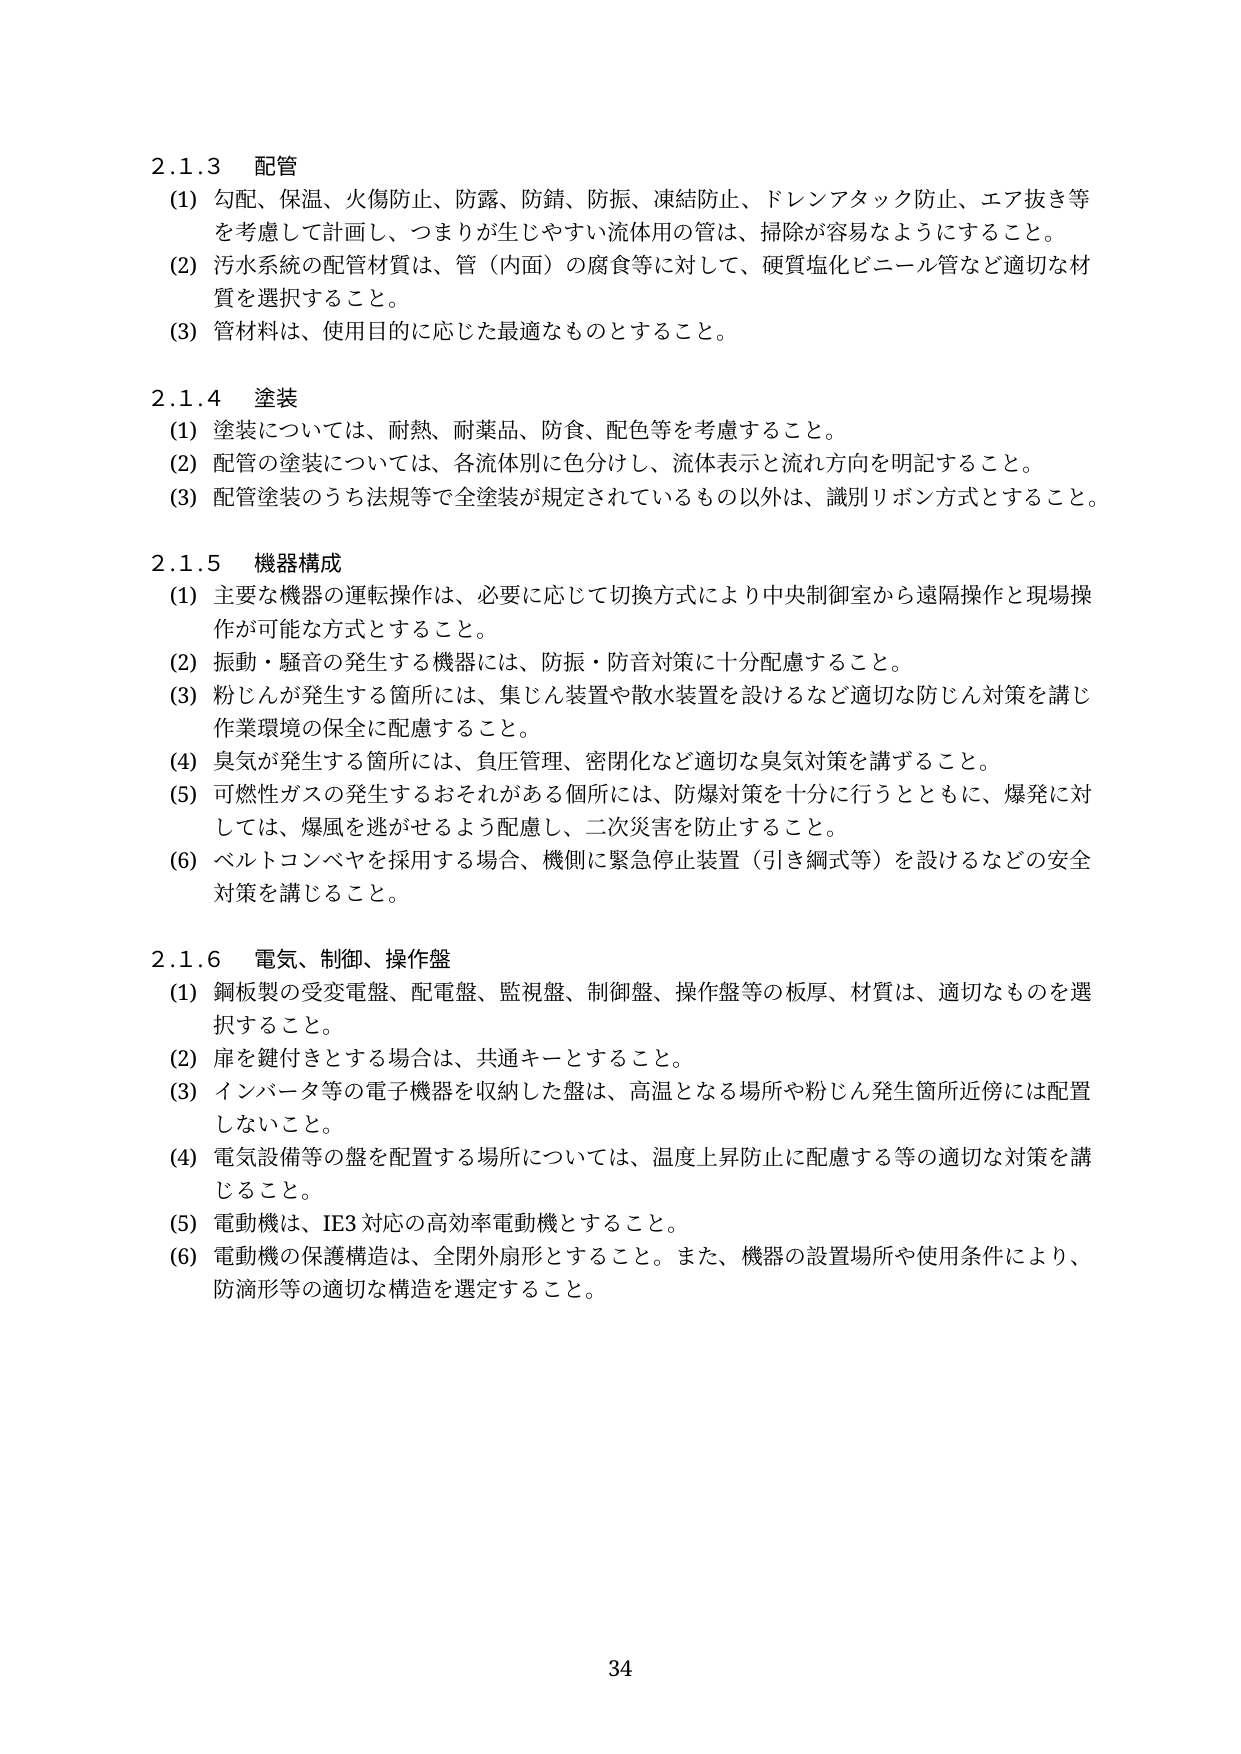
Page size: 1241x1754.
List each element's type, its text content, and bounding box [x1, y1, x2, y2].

subtitle 配管の塗装については、各流体別に色分けし、流体表示と流れ方向を明記すること。 [169, 446, 1092, 479]
subtitle 可燃性ガスの発生するおそれがある個所には、防爆対策を十分に行うとともに、爆発に対しては、爆風を逃がせるよう配慮し、二次災害を防止すること。 [169, 776, 1092, 842]
subtitle 臭気が発生する箇所には、負圧管理、密閉化など適切な臭気対策を講ずること。 [169, 743, 1092, 776]
subtitle 塗装 [148, 380, 1092, 413]
subtitle ベルトコンベヤを採用する場合、機側に緊急停止装置（引き綱式等）を設けるなどの安全対策を講じること。 [169, 842, 1092, 908]
subtitle 電動機は、IE3対応の高効率電動機とすること。 [169, 1205, 1092, 1238]
subtitle 汚水系統の配管材質は、管（内面）の腐食等に対して、硬質塩化ビニール管など適切な材質を選択すること。 [169, 248, 1092, 314]
subtitle 粉じんが発生する箇所には、集じん装置や散水装置を設けるなど適切な防じん対策を講じ、作業環境の保全に配慮すること。 [169, 677, 1092, 743]
subtitle 電動機の保護構造は、全閉外扇形とすること。また、機器の設置場所や使用条件により、防滴形等の適切な構造を選定すること。 [169, 1238, 1092, 1304]
subtitle 鋼板製の受変電盤、配電盤、監視盤、制御盤、操作盤等の板厚、材質は、適切なものを選択すること。 [169, 974, 1092, 1040]
subtitle 勾配、保温、火傷防止、防露、防錆、防振、凍結防止、ドレンアタック防止、エア抜き等を考慮して計画し、つまりが生じやすい流体用の管は、掃除が容易なようにすること。 [169, 182, 1092, 248]
subtitle 電気設備等の盤を配置する場所については、温度上昇防止に配慮する等の適切な対策を講じること。 [169, 1139, 1092, 1205]
subtitle 主要な機器の運転操作は、必要に応じて切換方式により中央制御室から遠隔操作と現場操作が可能な方式とすること。 [169, 578, 1092, 644]
subtitle 管材料は、使用目的に応じた最適なものとすること。 [169, 314, 1092, 347]
subtitle 配管 [148, 149, 1092, 182]
subtitle 機器構成 [148, 545, 1092, 578]
subtitle 塗装については、耐熱、耐薬品、防食、配色等を考慮すること。 [169, 413, 1092, 446]
subtitle インバータ等の電子機器を収納した盤は、高温となる場所や粉じん発生箇所近傍には配置しないこと。 [169, 1073, 1092, 1139]
subtitle 配管塗装のうち法規等で全塗装が規定されているもの以外は、識別リボン方式とすること。 [169, 479, 1092, 512]
subtitle 電気、制御、操作盤 [148, 941, 1092, 974]
subtitle 振動・騒音の発生する機器には、防振・防音対策に十分配慮すること。 [169, 644, 1092, 677]
subtitle 扉を鍵付きとする場合は、共通キーとすること。 [169, 1040, 1092, 1073]
